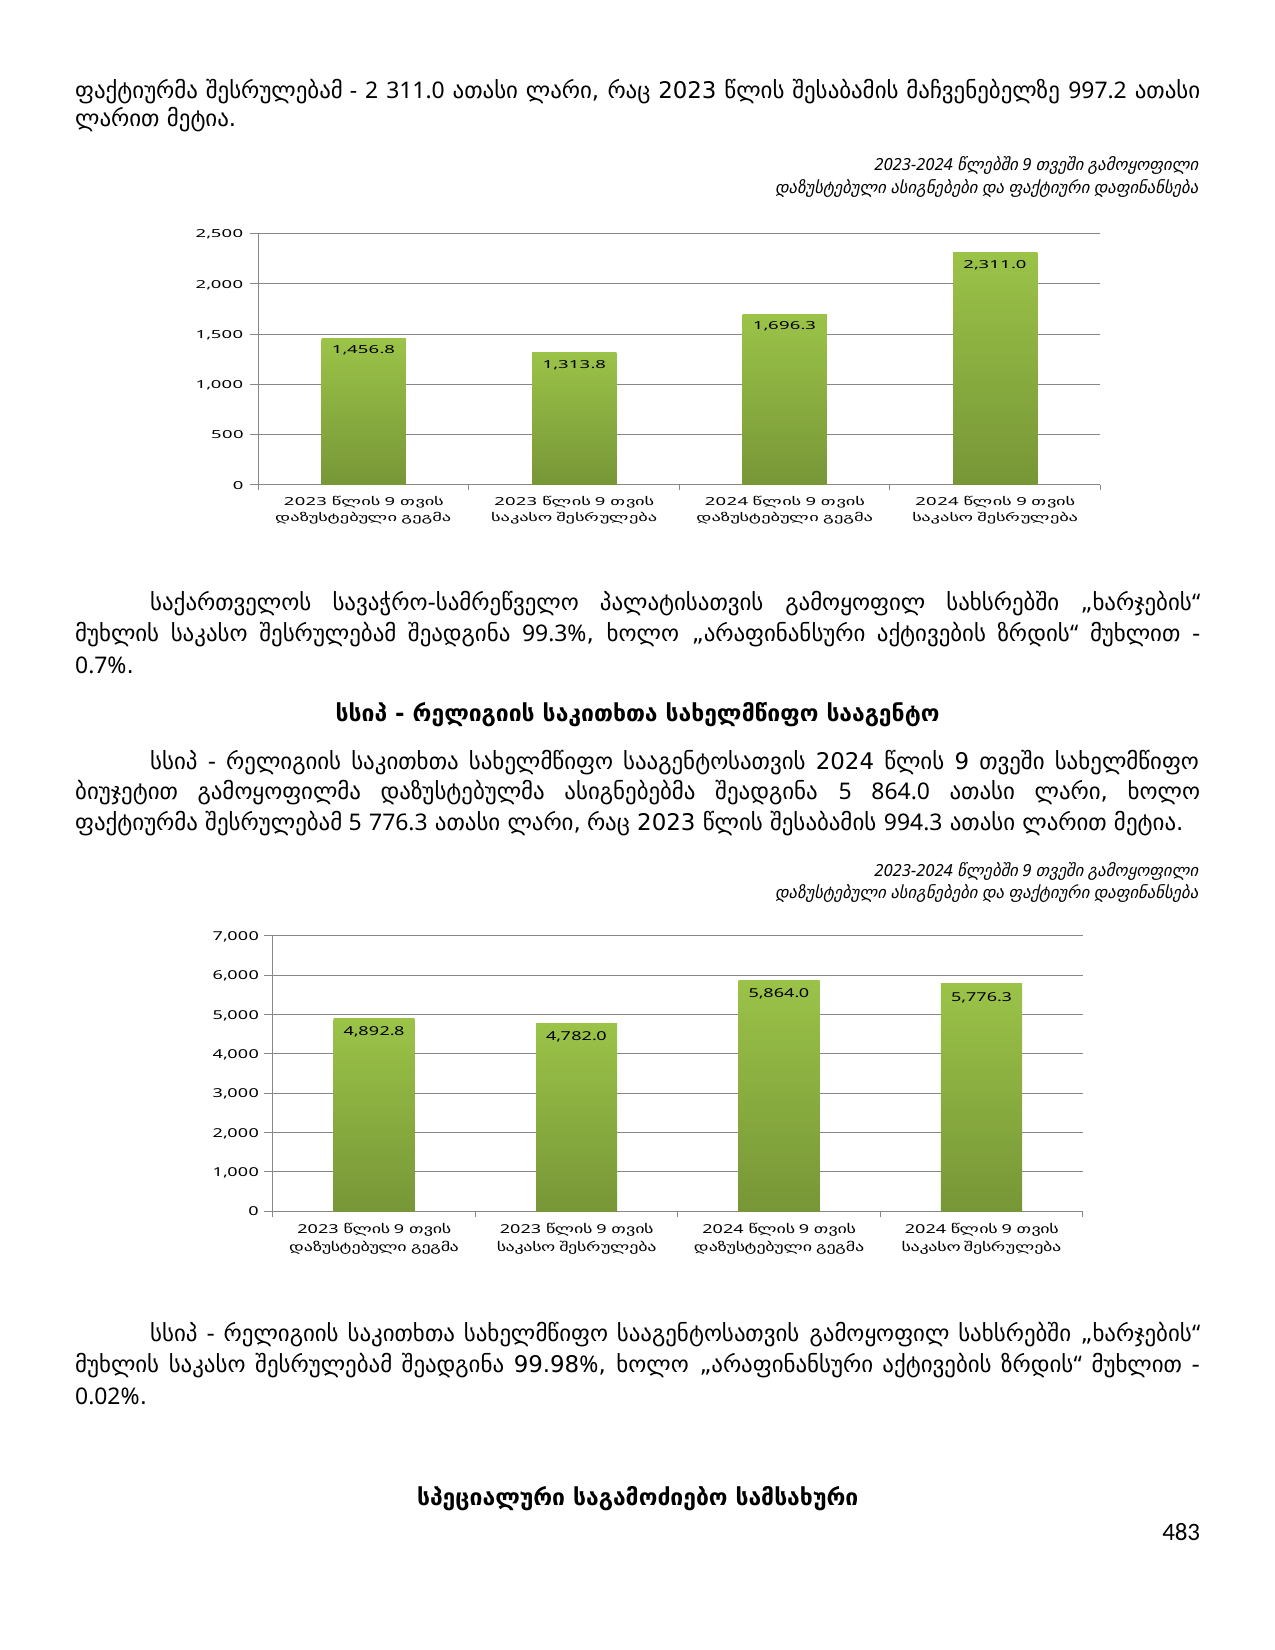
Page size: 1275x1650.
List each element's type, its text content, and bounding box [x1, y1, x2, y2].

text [75, 74, 1200, 132]
text სსიპ - რელიგიის საკითხთა სახელმწიფო სააგენტოსათვის გამოყოფილ სახსრებში „ხარჯების“ მუხლის საკასო შესრულებამ შეადგინა 99.98%, ხოლო „არაფინანსური აქტივების ზრდის“ მუხლით - 0.02%. [75, 1317, 1200, 1411]
text სსიპ - რელიგიის საკითხთა სახელმწიფო სააგენტოსათვის 2024 წლის 9 თვეში სახელმწიფო ბიუჯეტით გამოყოფილმა დაზუსტებულმა ასიგნებებმა შეადგინა 5 864.0 ათასი ლარი, ხოლო ფაქტიურმა შესრულებამ 5 776.3 ათასი ლარი, რაც 2023 წლის შესაბამის 994.3 ათასი ლარით მეტია. [75, 748, 1200, 837]
text სსიპ - რელიგიის საკითხთა სახელმწიფო სააგენტო [75, 701, 1200, 727]
text 2023-2024 წლებში 9 თვეში გამოყოფილი დაზუსტებული ასიგნებები და ფაქტიური დაფინანსება [75, 858, 1200, 903]
text საქართველოს სავაჭრო-სამრეწველო პალატისათვის გამოყოფილ სახსრებში „ხარჯების“ მუხლის საკასო შესრულებამ შეადგინა 99.3%, ხოლო „არაფინანსური აქტივების ზრდის“ მუხლით - 0.7%. [75, 586, 1200, 680]
text 2023-2024 წლებში 9 თვეში გამოყოფილი დაზუსტებული ასიგნებები და ფაქტიური დაფინანსება [75, 153, 1200, 198]
text სპეციალური საგამოძიებო სამსახური [75, 1484, 1200, 1511]
